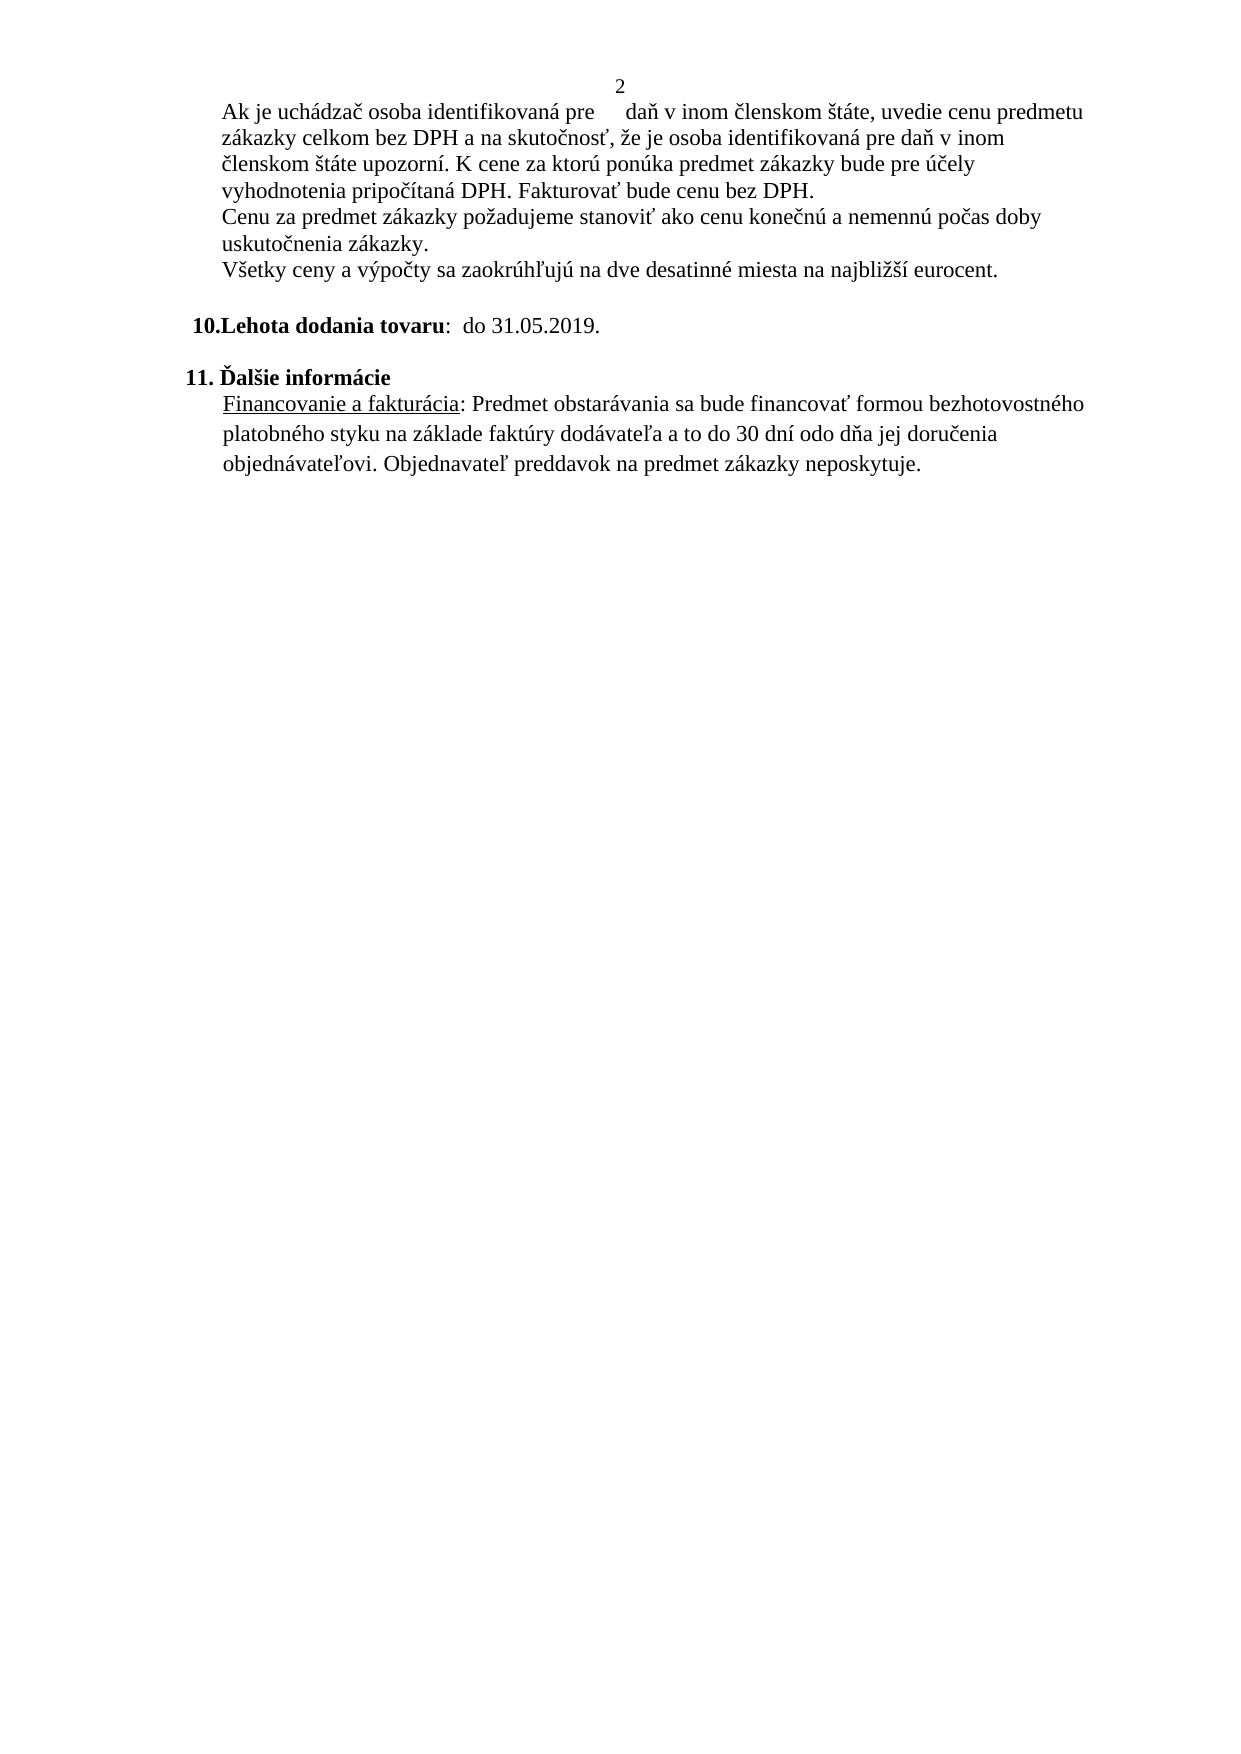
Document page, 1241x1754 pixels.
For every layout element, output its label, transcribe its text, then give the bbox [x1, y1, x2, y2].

text Ak je uchádzač osoba identifikovaná pre daň v inom členskom štáte, uvedie cenu predmetu zákazky celkom bez DPH a na skutočnosť, že je osoba identifikovaná pre daň v inom členskom štáte upozorní. K cene za ktorú ponúka predmet zákazky bude pre účely vyhodnotenia pripočítaná DPH. Fakturovať bude cenu bez DPH. [221, 98, 1092, 203]
list Financovanie a fakturácia: Predmet obstarávania sa bude financovať formou bezhotovostného platobného styku na základe faktúry dodávateľa a to do 30 dní odo dňa jej doručenia objednávateľovi. Objednavateľ preddavok na predmet zákazky neposkytuje. [223, 390, 1092, 477]
text 11. Ďalšie informácie [185, 363, 1092, 390]
text Všetky ceny a výpočty sa zaokrúhľujú na dve desatinné miesta na najbližší eurocent. [222, 256, 1092, 282]
text Cenu za predmet zákazky požadujeme stanoviť ako cenu konečnú a nemennú počas doby uskutočnenia zákazky. [222, 203, 1092, 256]
list 10.Lehota dodania tovaru: do 31.05.2019. [192, 312, 1092, 339]
